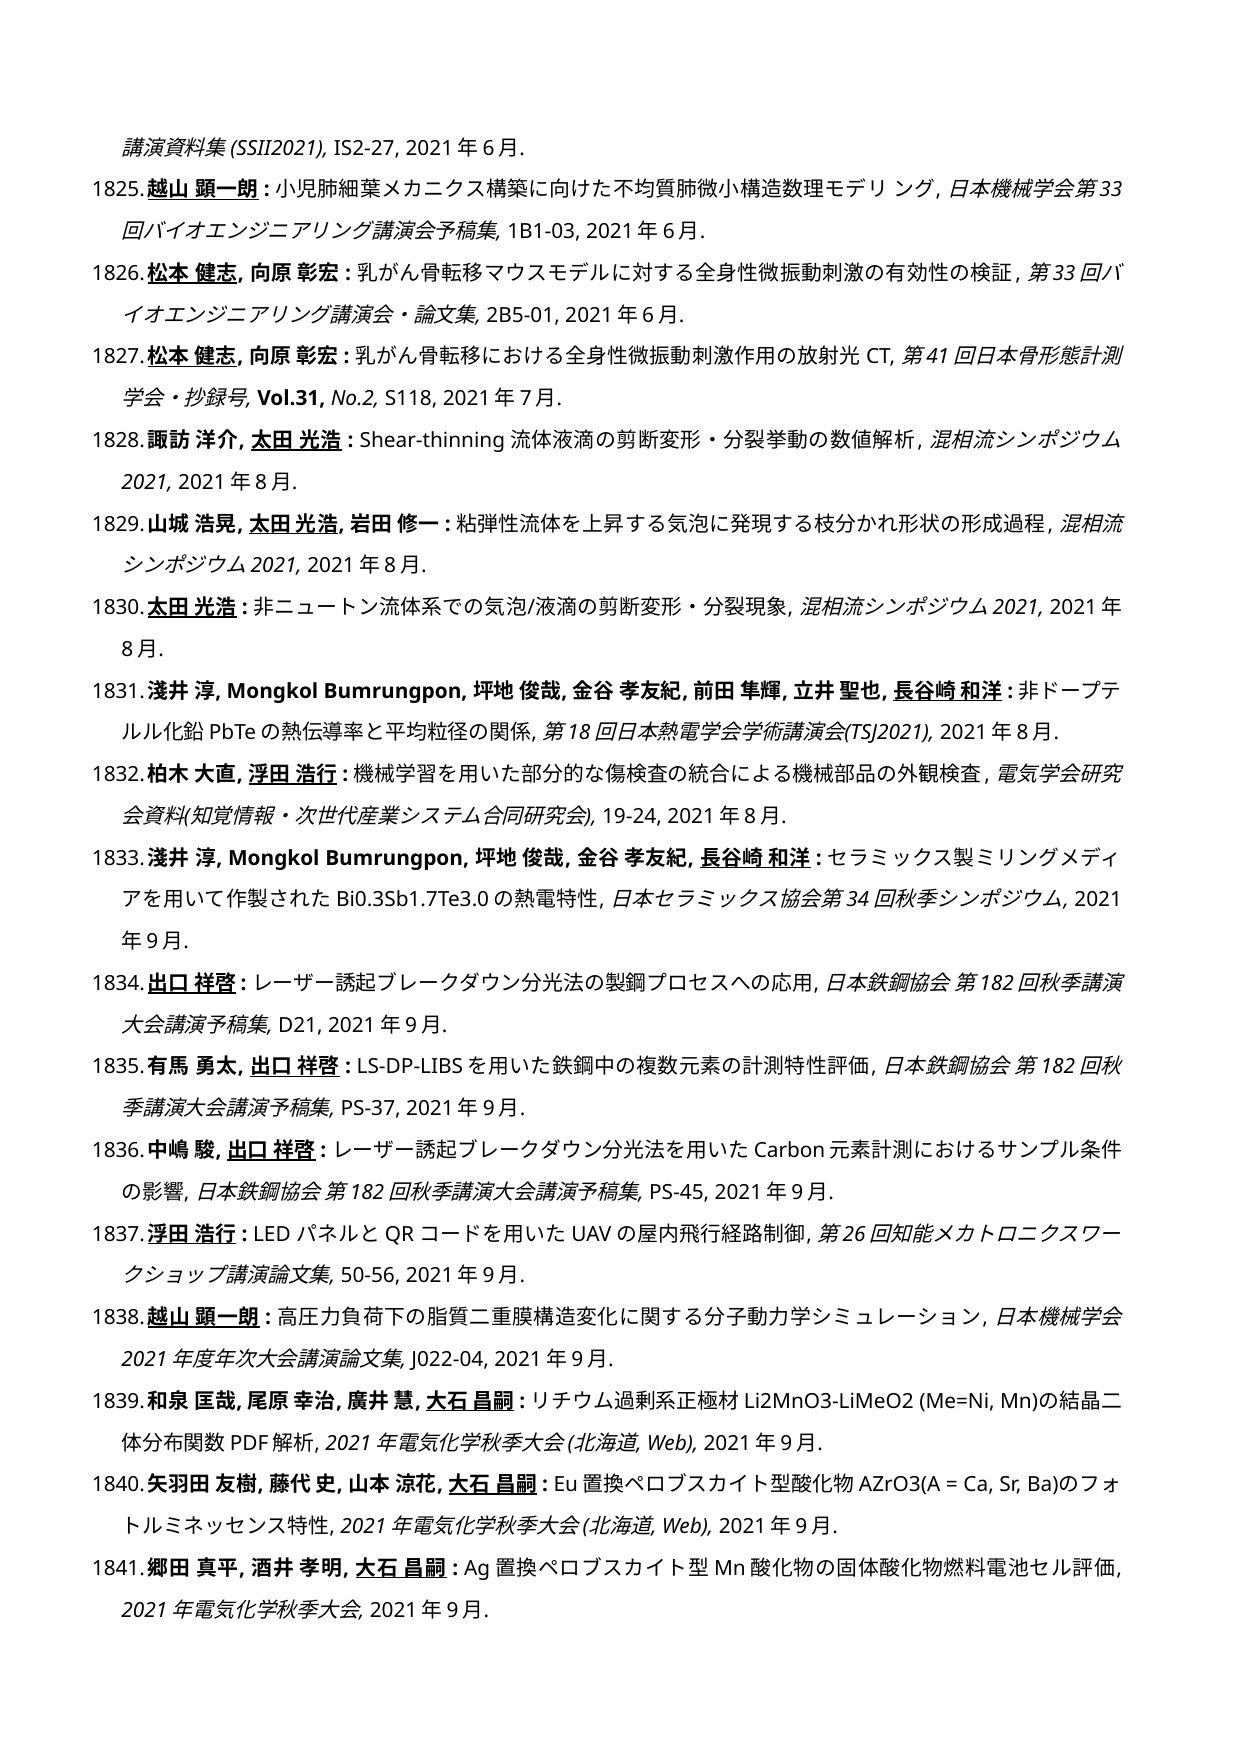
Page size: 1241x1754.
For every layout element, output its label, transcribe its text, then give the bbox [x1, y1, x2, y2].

list 中嶋 駿, 出口 祥啓 : レーザー誘起ブレークダウン分光法を用いたCarbon元素計測におけるサンプル条件の影響, 日本鉄鋼協会 第182回秋季講演大会講演予稿集, PS-45, 2021年9月. [92, 1128, 1122, 1211]
list 山城 浩晃, 太田 光浩, 岩田 修一 : 粘弾性流体を上昇する気泡に発現する枝分かれ形状の形成過程, 混相流シンポジウム2021, 2021年8月. [92, 501, 1122, 584]
list 有馬 勇太, 出口 祥啓 : LS-DP-LIBSを用いた鉄鋼中の複数元素の計測特性評価, 日本鉄鋼協会 第182回秋季講演大会講演予稿集, PS-37, 2021年9月. [92, 1044, 1122, 1128]
list 松本 健志, 向原 彰宏 : 乳がん骨転移マウスモデルに対する全身性微振動刺激の有効性の検証, 第33回バイオエンジニアリング講演会・論文集, 2B5-01, 2021年6月. [92, 250, 1122, 334]
list 越山 顕一朗 : 小児肺細葉メカニクス構築に向けた不均質肺微小構造数理モデリ ング, 日本機械学会第33回バイオエンジニアリング講演会予稿集, 1B1-03, 2021年6月. [92, 167, 1122, 250]
list 柏木 大直, 浮田 浩行 : 機械学習を用いた部分的な傷検査の統合による機械部品の外観検査, 電気学会研究会資料(知覚情報・次世代産業システム合同研究会), 19-24, 2021年8月. [92, 752, 1122, 835]
list 淺井 淳, Mongkol Bumrungpon, 坪地 俊哉, 金谷 孝友紀, 長谷崎 和洋 : セラミックス製ミリングメディアを用いて作製されたBi0.3Sb1.7Te3.0の熱電特性, 日本セラミックス協会第34回秋季シンポジウム, 2021年9月. [92, 835, 1122, 961]
list 矢羽田 友樹, 藤代 史, 山本 涼花, 大石 昌嗣 : Eu置換ペロブスカイト型酸化物AZrO3(A = Ca, Sr, Ba)のフォトルミネッセンス特性, 2021年電気化学秋季大会 (北海道, Web), 2021年9月. [92, 1462, 1122, 1545]
list 太田 光浩 : 非ニュートン流体系での気泡/液滴の剪断変形・分裂現象, 混相流シンポジウム2021, 2021年8月. [92, 584, 1122, 668]
list 淺井 淳, Mongkol Bumrungpon, 坪地 俊哉, 金谷 孝友紀, 前田 隼輝, 立井 聖也, 長谷崎 和洋 : 非ドープテルル化鉛PbTeの熱伝導率と平均粒径の関係, 第18回日本熱電学会学術講演会(TSJ2021), 2021年8月. [92, 668, 1122, 752]
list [92, 125, 1122, 167]
list 諏訪 洋介, 太田 光浩 : Shear-thinning流体液滴の剪断変形・分裂挙動の数値解析, 混相流シンポジウム2021, 2021年8月. [92, 417, 1122, 501]
list 松本 健志, 向原 彰宏 : 乳がん骨転移における全身性微振動刺激作用の放射光CT, 第41回日本骨形態計測学会・抄録号, Vol.31, No.2, S118, 2021年7月. [92, 334, 1122, 417]
list 和泉 匡哉, 尾原 幸治, 廣井 慧, 大石 昌嗣 : リチウム過剰系正極材Li2MnO3-LiMeO2 (Me=Ni, Mn)の結晶二体分布関数PDF解析, 2021年電気化学秋季大会 (北海道, Web), 2021年9月. [92, 1378, 1122, 1462]
list 越山 顕一朗 : 高圧力負荷下の脂質二重膜構造変化に関する分子動力学シミュレーション, 日本機械学会2021年度年次大会講演論文集, J022-04, 2021年9月. [92, 1295, 1122, 1378]
list 出口 祥啓 : レーザー誘起ブレークダウン分光法の製鋼プロセスへの応用, 日本鉄鋼協会 第182回秋季講演大会講演予稿集, D21, 2021年9月. [92, 961, 1122, 1044]
list 郷田 真平, 酒井 孝明, 大石 昌嗣 : Ag置換ペロブスカイト型Mn酸化物の固体酸化物燃料電池セル評価, 2021年電気化学秋季大会, 2021年9月. [92, 1545, 1122, 1629]
list 浮田 浩行 : LED パネルとQR コードを用いたUAV の屋内飛行経路制御, 第26回知能メカトロニクスワークショップ講演論文集, 50-56, 2021年9月. [92, 1211, 1122, 1295]
